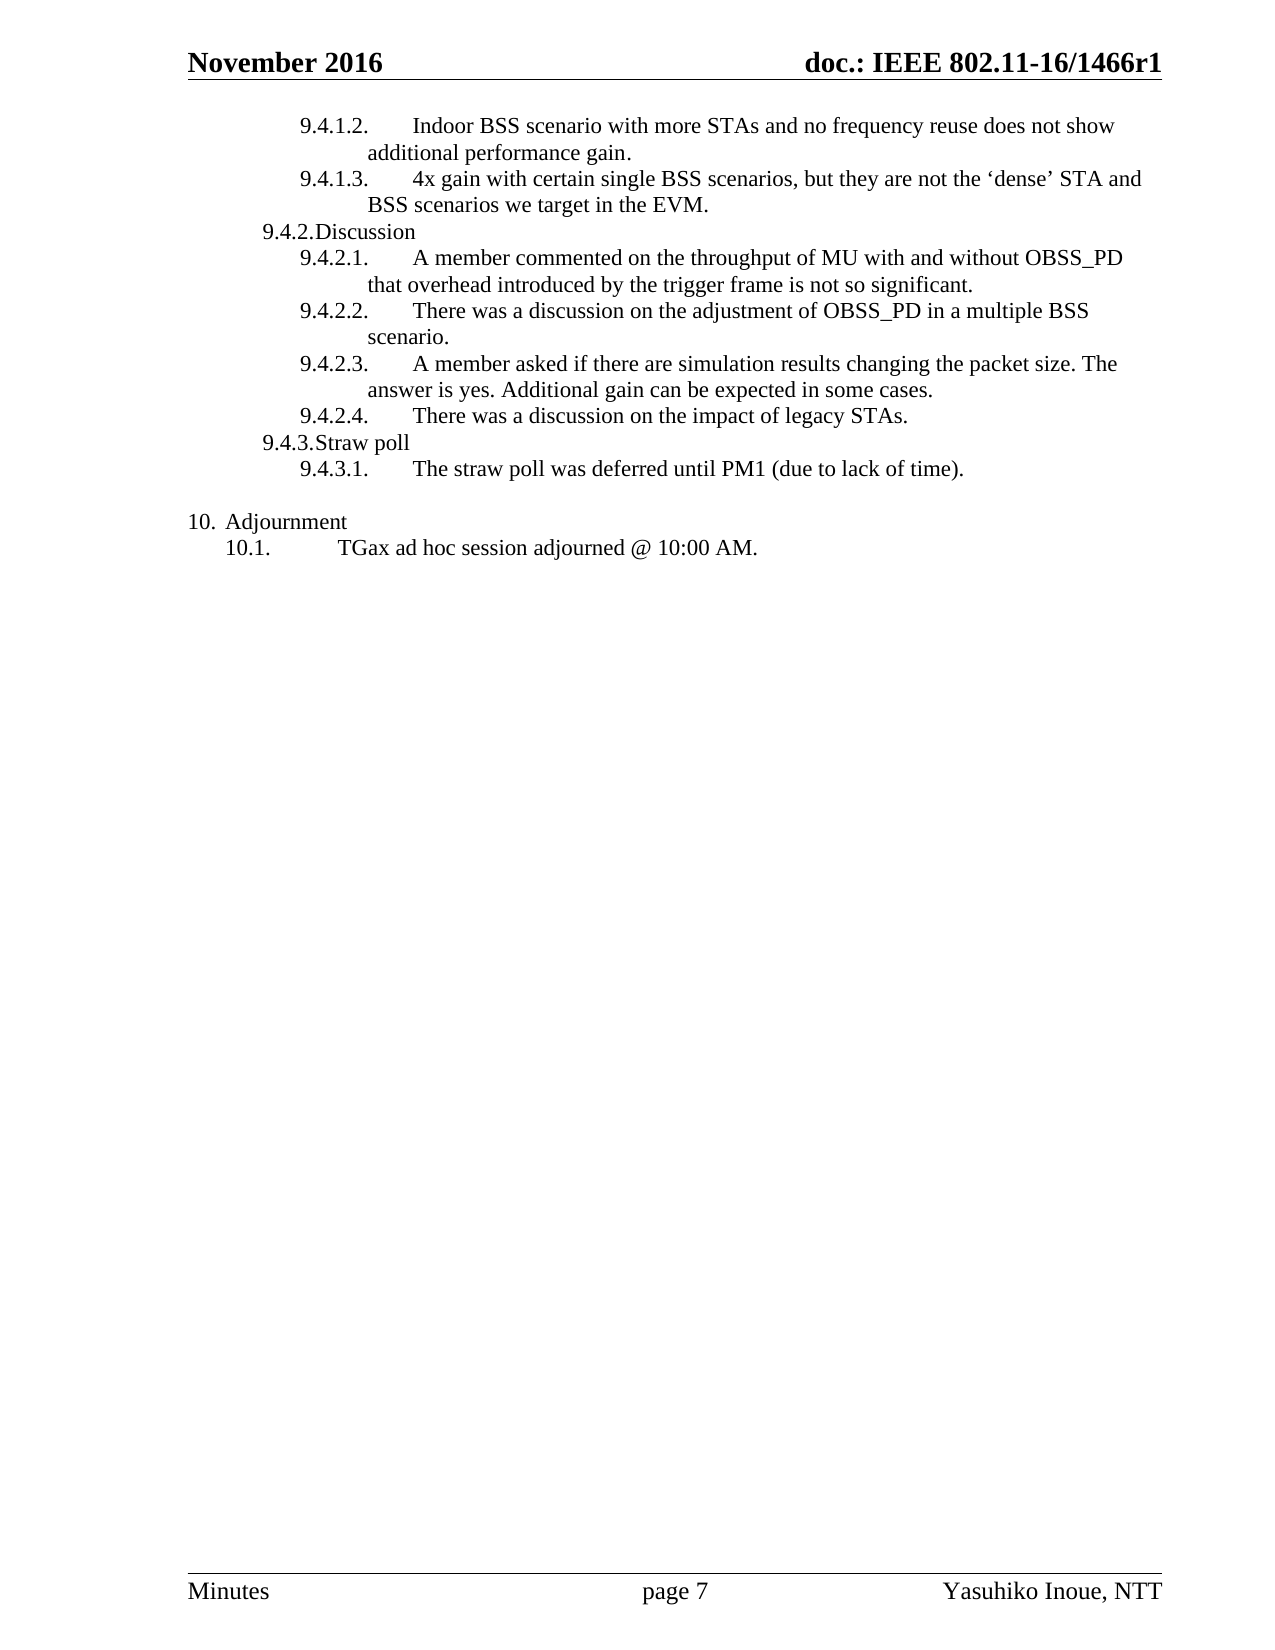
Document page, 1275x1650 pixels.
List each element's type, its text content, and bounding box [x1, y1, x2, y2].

list A member commented on the throughput of MU with and without OBSS_PD that overhead introduced by the trigger frame is not so significant. [300, 244, 1162, 297]
list Indoor BSS scenario with more STAs and no frequency reuse does not show additional performance gain. [300, 112, 1162, 165]
list A member asked if there are simulation results changing the packet size. The answer is yes. Additional gain can be expected in some cases. [300, 350, 1162, 402]
list There was a discussion on the adjustment of OBSS_PD in a multiple BSS scenario. [300, 297, 1162, 350]
list There was a discussion on the impact of legacy STAs. [300, 402, 1162, 429]
list TGax ad hoc session adjourned @ 10:00 AM. [225, 534, 1162, 561]
list Discussion [262, 218, 1162, 244]
list Adjournment [187, 508, 1162, 534]
list 4x gain with certain single BSS scenarios, but they are not the ‘dense’ STA and BSS scenarios we target in the EVM. [300, 165, 1162, 218]
list Straw poll [262, 429, 1162, 455]
list The straw poll was deferred until PM1 (due to lack of time). [300, 455, 1162, 481]
